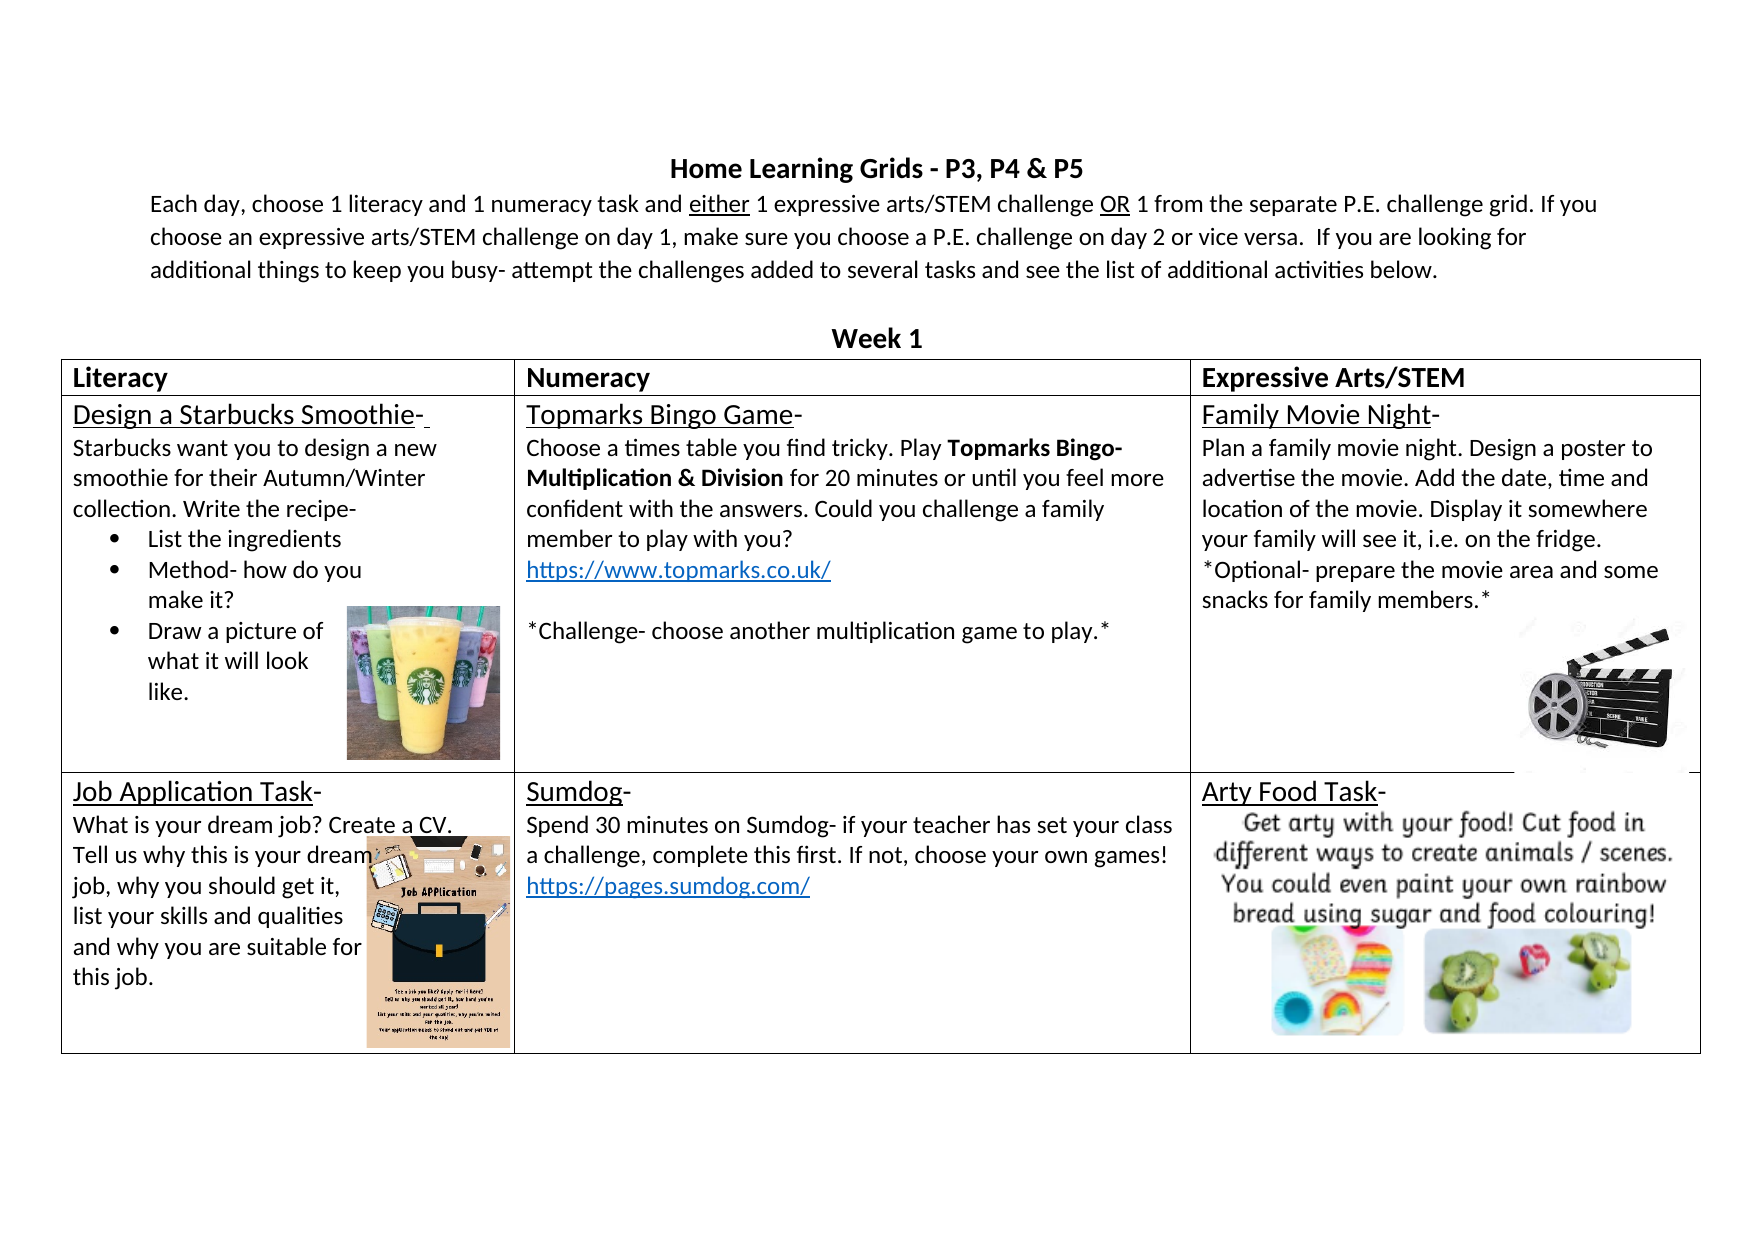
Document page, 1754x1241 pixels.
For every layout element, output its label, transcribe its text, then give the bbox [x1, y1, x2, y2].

table_header Literacy [62, 360, 514, 395]
table_cell Job Application Task- What is your dream job? Create a CV. Tell us why this is your dream job, why you should get it, list your skills and qualities and why you are suitable for this job. [62, 773, 514, 1053]
table_header Expressive Arts/STEM [1191, 360, 1700, 395]
table_header Numeracy [515, 360, 1190, 395]
table_cell Sumdog- Spend 30 minutes on Sumdog- if your teacher has set your class a challenge, complete this first. If not, choose your own games! https://pages.sumdog.com/ [515, 773, 1190, 1053]
table_cell Arty Food Task- [1191, 773, 1700, 1053]
table_cell Design a Starbucks Smoothie- Starbucks want you to design a new smoothie for their Autumn/Winter collection. Write the recipe- List the ingredients Method- how do you make it? Draw a picture of what it will look like. [62, 396, 514, 772]
picture [1514, 615, 1690, 773]
picture [1203, 808, 1688, 1042]
table_cell Family Movie Night- Plan a family movie night. Design a poster to advertise the movie. Add the date, time and location of the movie. Display it somewhere your family will see it, i.e. on the fridge. *Optional- prepare the movie area and some snacks for family members.* [1191, 396, 1700, 772]
text Home Learning Grids - P3, P4 & P5 [150, 150, 1604, 186]
table_cell Topmarks Bingo Game- Choose a times table you find tricky. Play Topmarks Bingo- Multiplication & Division for 20 minutes or until you feel more confident with the answers. Could you challenge a family member to play with you? https://www.topmarks.co.uk/ *Challenge- choose another multiplication game to play.* [515, 396, 1190, 772]
text Week 1 [150, 320, 1604, 356]
text Each day, choose 1 literacy and 1 numeracy task and either 1 expressive arts/STEM challenge OR 1 from the separate P.E. challenge grid. If you choose an expressive arts/STEM challenge on day 1, make sure you choose a P.E. challenge on day 2 or vice versa. If you are looking for additional things to keep you busy- attempt the challenges added to several tasks and see the list of additional activities below. [150, 188, 1604, 285]
